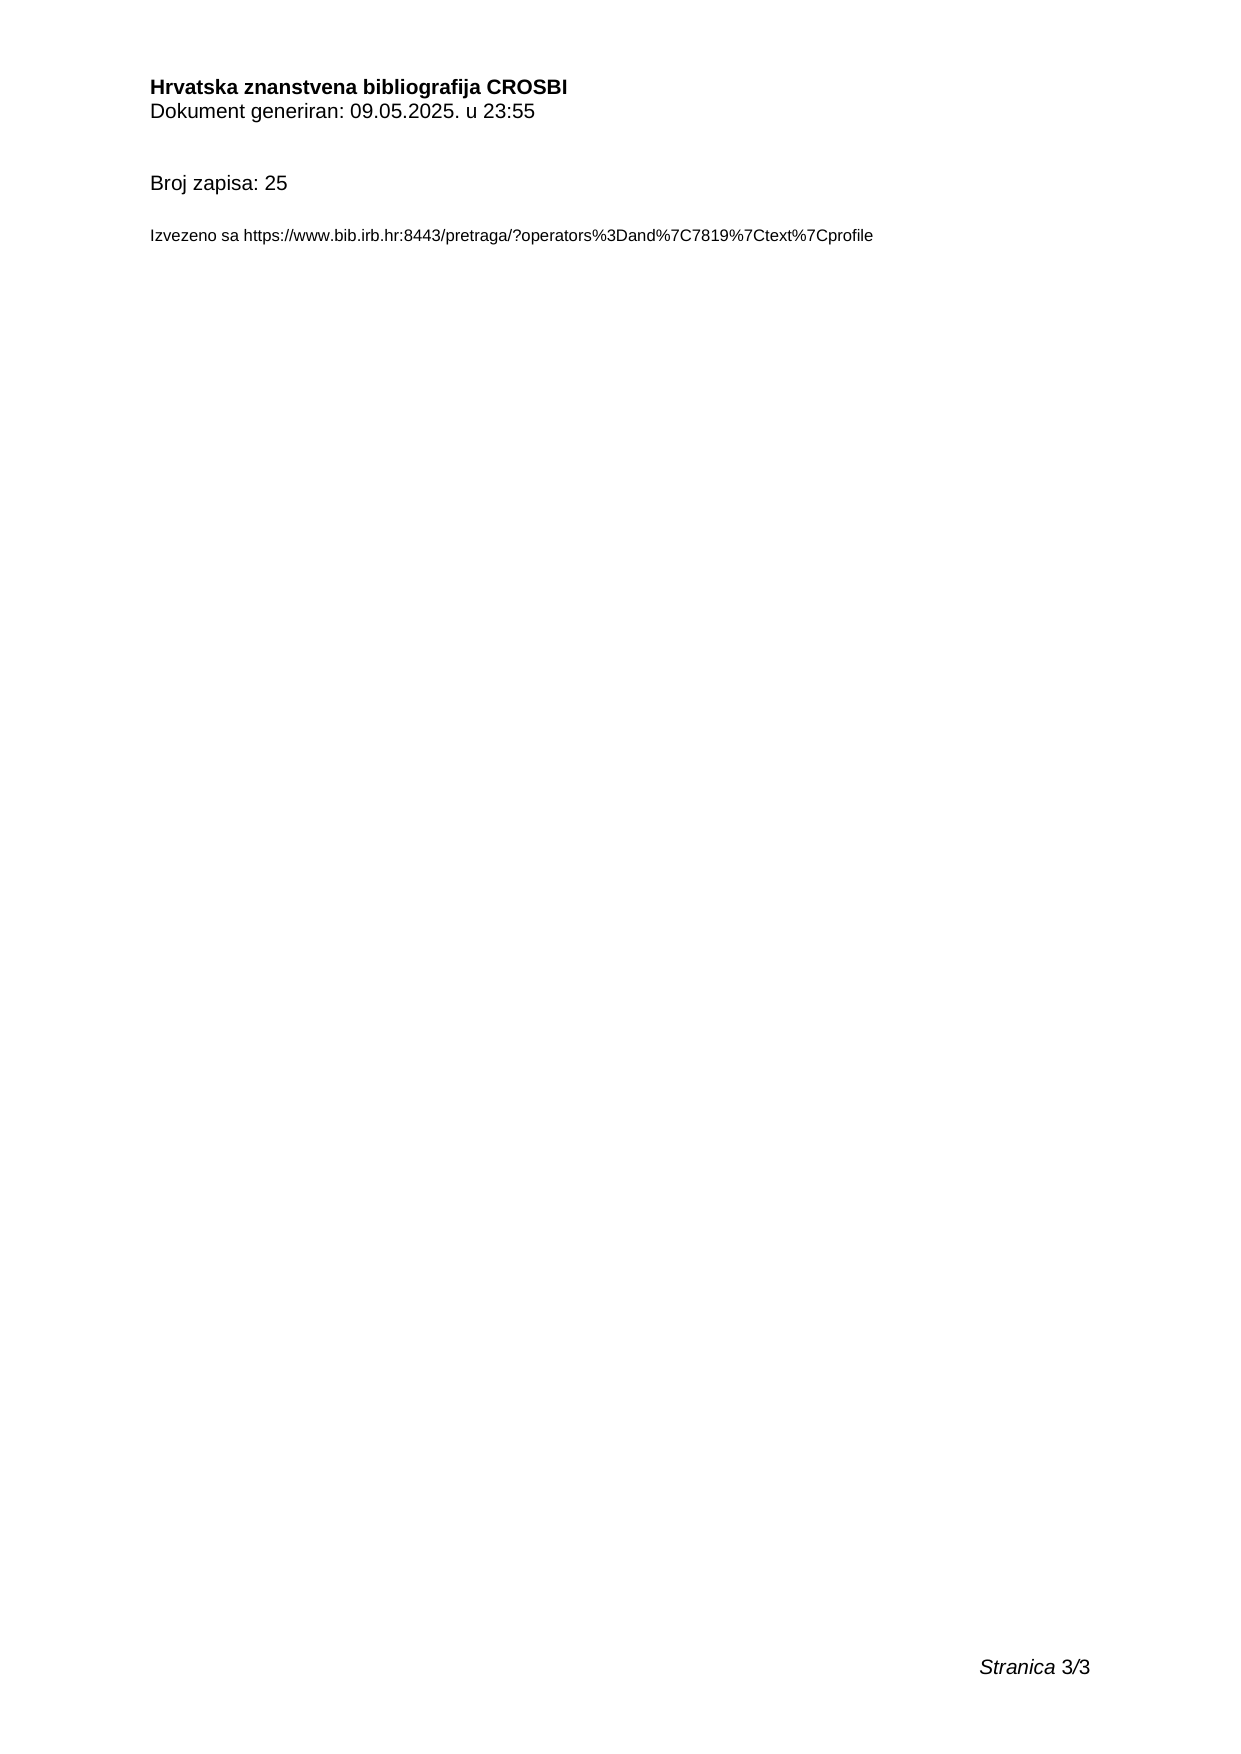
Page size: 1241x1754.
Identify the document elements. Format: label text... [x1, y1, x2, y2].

text Izvezeno sa https://www.bib.irb.hr:8443/pretraga/?operators%3Dand%7C7819%7Ctext%7Cprofile [150, 226, 1090, 245]
text Broj zapisa: 25 [150, 171, 1090, 195]
